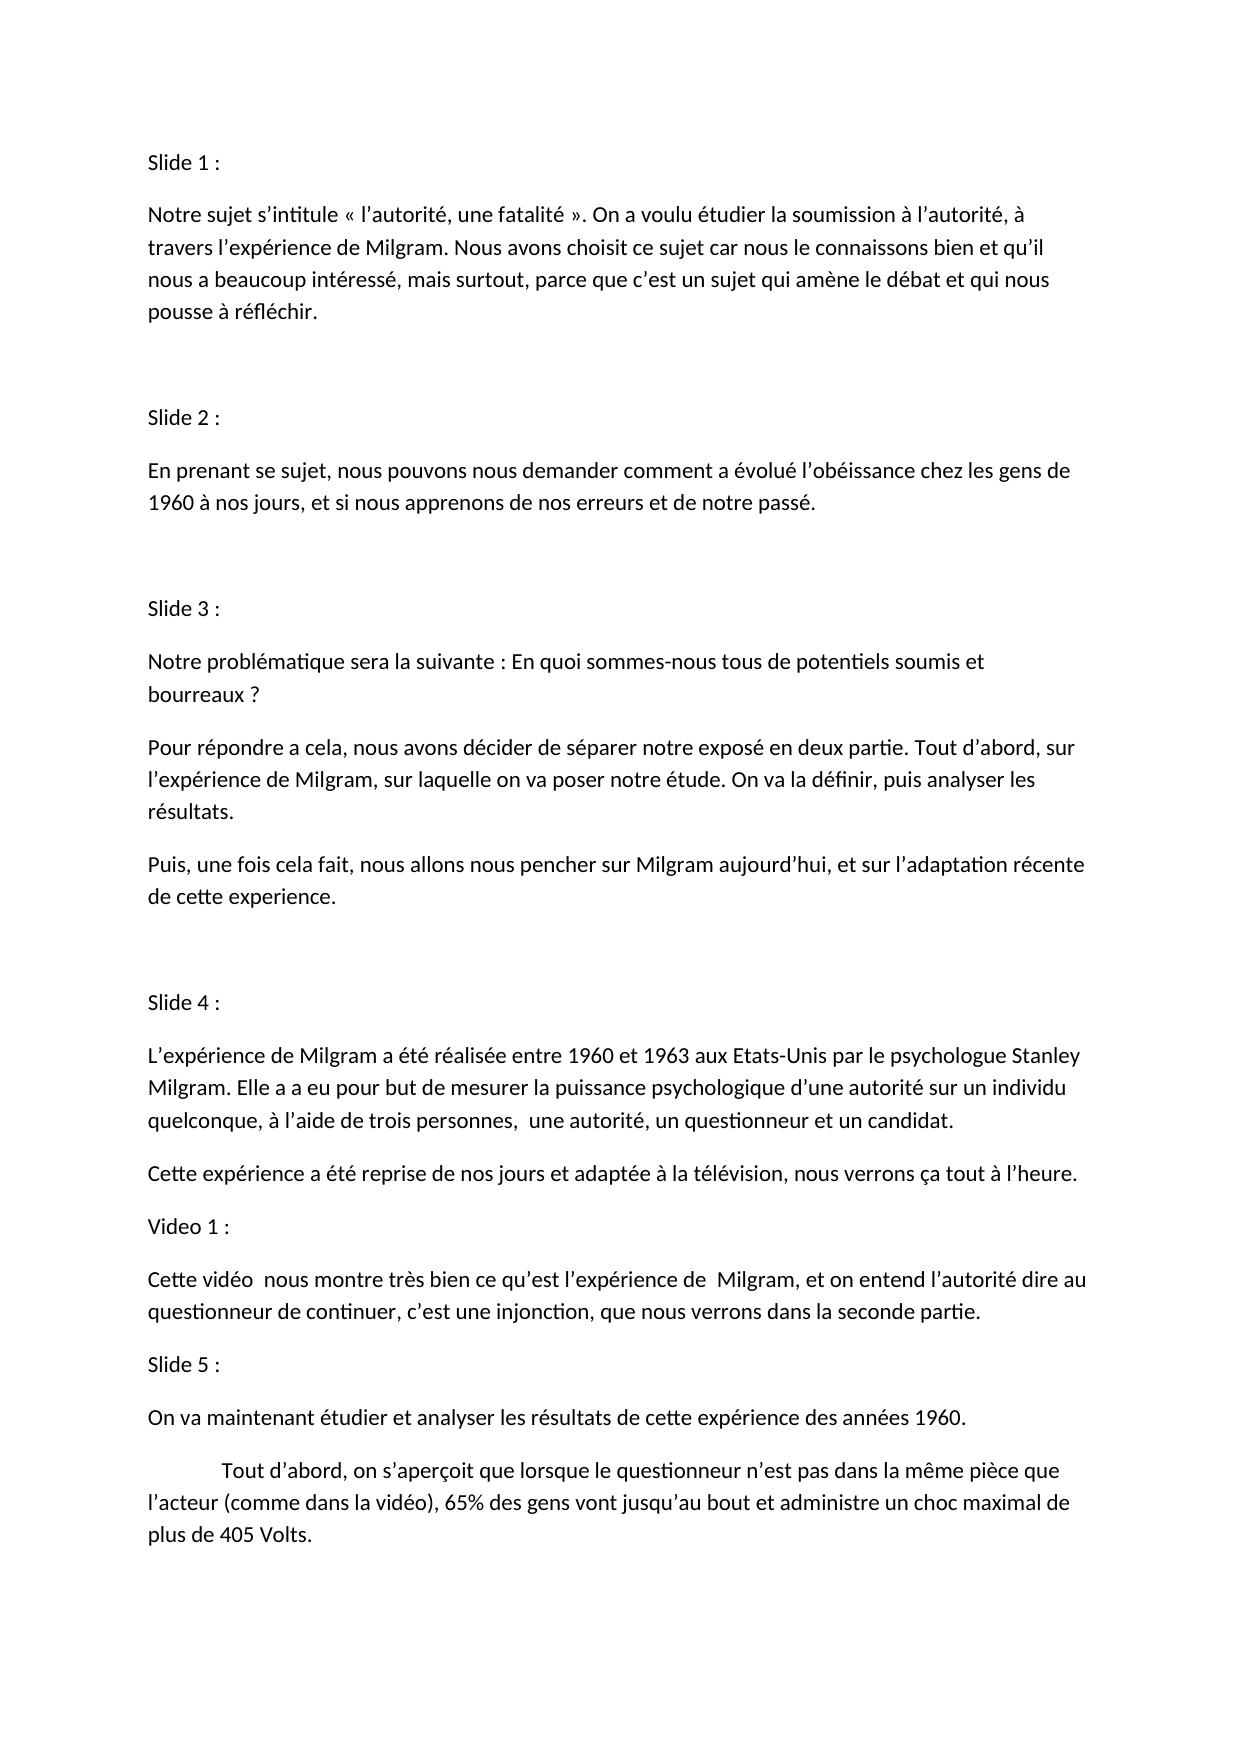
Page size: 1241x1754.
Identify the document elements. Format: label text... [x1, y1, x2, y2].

text Notre problématique sera la suivante : En quoi sommes-nous tous de potentiels soumis et bourreaux ? [148, 647, 1093, 708]
text On va maintenant étudier et analyser les résultats de cette expérience des années 1960. [148, 1403, 1093, 1431]
text Tout d’abord, on s’aperçoit que lorsque le questionneur n’est pas dans la même pièce que l’acteur (comme dans la vidéo), 65% des gens vont jusqu’au bout et administre un choc maximal de plus de 405 Volts. [148, 1456, 1093, 1548]
text Pour répondre a cela, nous avons décider de séparer notre exposé en deux partie. Tout d’abord, sur l’expérience de Milgram, sur laquelle on va poser notre étude. On va la définir, puis analyser les résultats. [148, 733, 1093, 825]
text Slide 3 : [148, 594, 1093, 622]
text Puis, une fois cela fait, nous allons nous pencher sur Milgram aujourd’hui, et sur l’adaptation récente de cette experience. [148, 850, 1093, 910]
text Slide 1 : [148, 148, 1093, 176]
text Notre sujet s’intitule « l’autorité, une fatalité ». On a voulu étudier la soumission à l’autorité, à travers l’expérience de Milgram. Nous avons choisit ce sujet car nous le connaissons bien et qu’il nous a beaucoup intéressé, mais surtout, parce que c’est un sujet qui amène le débat et qui nous pousse à réfléchir. [148, 201, 1093, 325]
text Slide 5 : [148, 1350, 1093, 1378]
text En prenant se sujet, nous pouvons nous demander comment a évolué l’obéissance chez les gens de 1960 à nos jours, et si nous apprenons de nos erreurs et de notre passé. [148, 456, 1093, 516]
text Slide 2 : [148, 403, 1093, 431]
text Cette expérience a été reprise de nos jours et adaptée à la télévision, nous verrons ça tout à l’heure. [148, 1159, 1093, 1187]
text L’expérience de Milgram a été réalisée entre 1960 et 1963 aux Etats-Unis par le psychologue Stanley Milgram. Elle a a eu pour but de mesurer la puissance psychologique d’une autorité sur un individu quelconque, à l’aide de trois personnes, une autorité, un questionneur et un candidat. [148, 1041, 1093, 1134]
text Cette vidéo nous montre très bien ce qu’est l’expérience de Milgram, et on entend l’autorité dire au questionneur de continuer, c’est une injonction, que nous verrons dans la seconde partie. [148, 1265, 1093, 1325]
text Video 1 : [148, 1212, 1093, 1240]
text Slide 4 : [148, 988, 1093, 1016]
